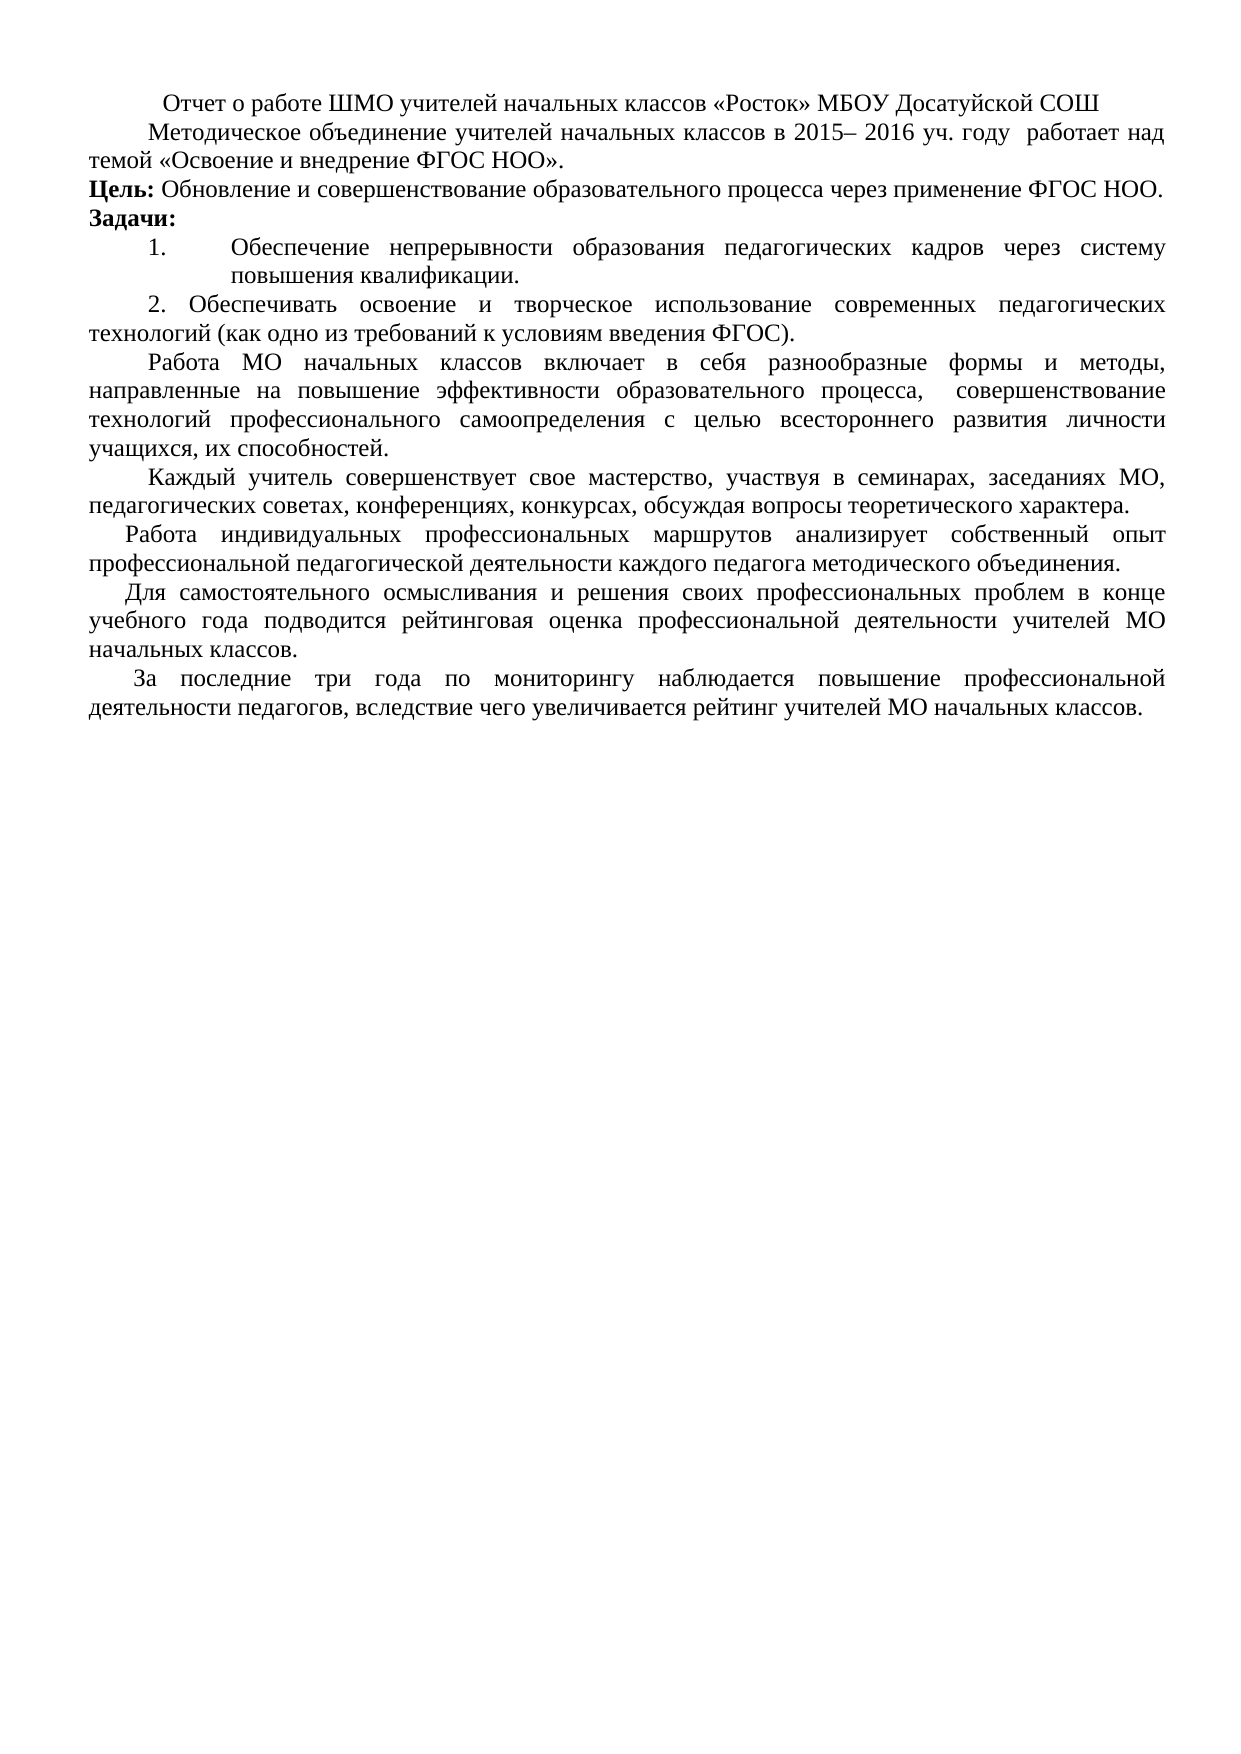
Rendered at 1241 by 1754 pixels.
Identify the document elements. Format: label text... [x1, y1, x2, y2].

text Цель: Обновление и совершенствование образовательного процесса через применение ФГОС НОО. [89, 174, 1167, 203]
list Обеспечение непрерывности образования педагогических кадров через систему повышения квалификации. [148, 232, 1167, 289]
text Для самостоятельного осмысливания и решения своих профессиональных проблем в конце учебного года подводится рейтинговая оценка профессиональной деятельности учителей МО начальных классов. [89, 577, 1167, 663]
text Каждый учитель совершенствует свое мастерство, участвуя в семинарах, заседаниях МО, педагогических советах, конференциях, конкурсах, обсуждая вопросы теоретического характера. [89, 462, 1167, 519]
text Методическое объединение учителей начальных классов в 2015– 2016 уч. году работает над темой «Освоение и внедрение ФГОС НОО». [89, 117, 1167, 174]
text 2. Обеспечивать освоение и творческое использование современных педагогических технологий (как одно из требований к условиям введения ФГОС). [89, 289, 1167, 347]
text Задачи: [89, 203, 1167, 232]
text За последние три года по мониторингу наблюдается повышение профессиональной деятельности педагогов, вследствие чего увеличивается рейтинг учителей МО начальных классов. [89, 663, 1167, 720]
text Отчет о работе ШМО учителей начальных классов «Росток» МБОУ Досатуйской СОШ [126, 88, 1167, 117]
text Работа индивидуальных профессиональных маршрутов анализирует собственный опыт профессиональной педагогической деятельности каждого педагога методического объединения. [89, 519, 1167, 577]
text Работа МО начальных классов включает в себя разнообразные формы и методы, направленные на повышение эффективности образовательного процесса, совершенствование технологий профессионального самоопределения с целью всестороннего развития личности учащихся, их способностей. [89, 347, 1167, 462]
